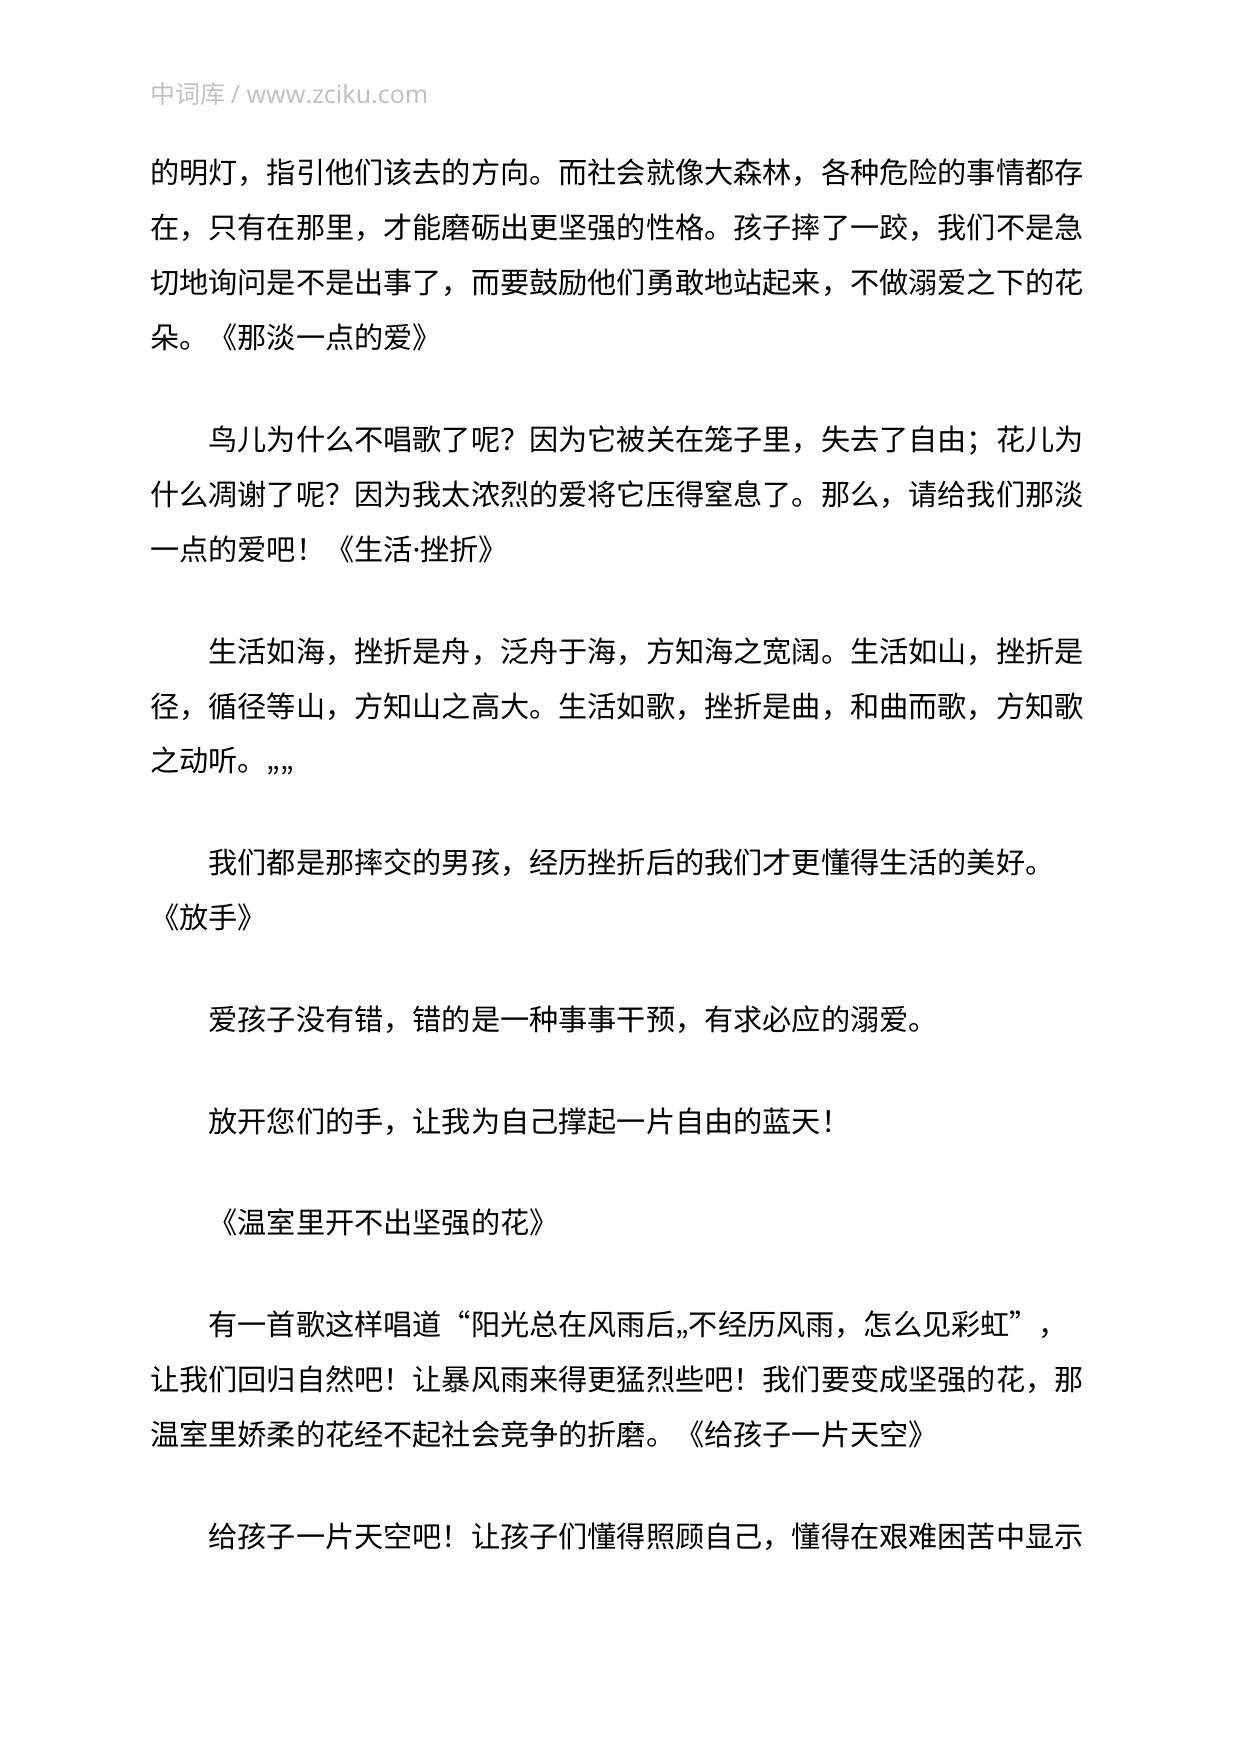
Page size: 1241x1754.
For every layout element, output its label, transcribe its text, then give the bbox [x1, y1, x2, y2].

text 有一首歌这样唱道“阳光总在风雨后„不经历风雨，怎么见彩虹”，让我们回归自然吧！让暴风雨来得更猛烈些吧！我们要变成坚强的花，那温室里娇柔的花经不起社会竞争的折磨。《给孩子一片天空》 [150, 1302, 1090, 1454]
text 《温室里开不出坚强的花》 [150, 1200, 1090, 1242]
text 放开您们的手，让我为自己撑起一片自由的蓝天！ [150, 1098, 1090, 1141]
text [150, 150, 1090, 357]
text 鸟儿为什么不唱歌了呢？因为它被关在笼子里，失去了自由；花儿为什么凋谢了呢？因为我太浓烈的爱将它压得窒息了。那么，请给我们那淡一点的爱吧！《生活·挫折》 [150, 416, 1090, 569]
text 生活如海，挫折是舟，泛舟于海，方知海之宽阔。生活如山，挫折是径，循径等山，方知山之高大。生活如歌，挫折是曲，和曲而歌，方知歌之动听。„„ [150, 628, 1090, 780]
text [150, 1513, 1090, 1556]
text 爱孩子没有错，错的是一种事事干预，有求必应的溺爱。 [150, 996, 1090, 1039]
text 我们都是那摔交的男孩，经历挫折后的我们才更懂得生活的美好。《放手》 [150, 840, 1090, 937]
